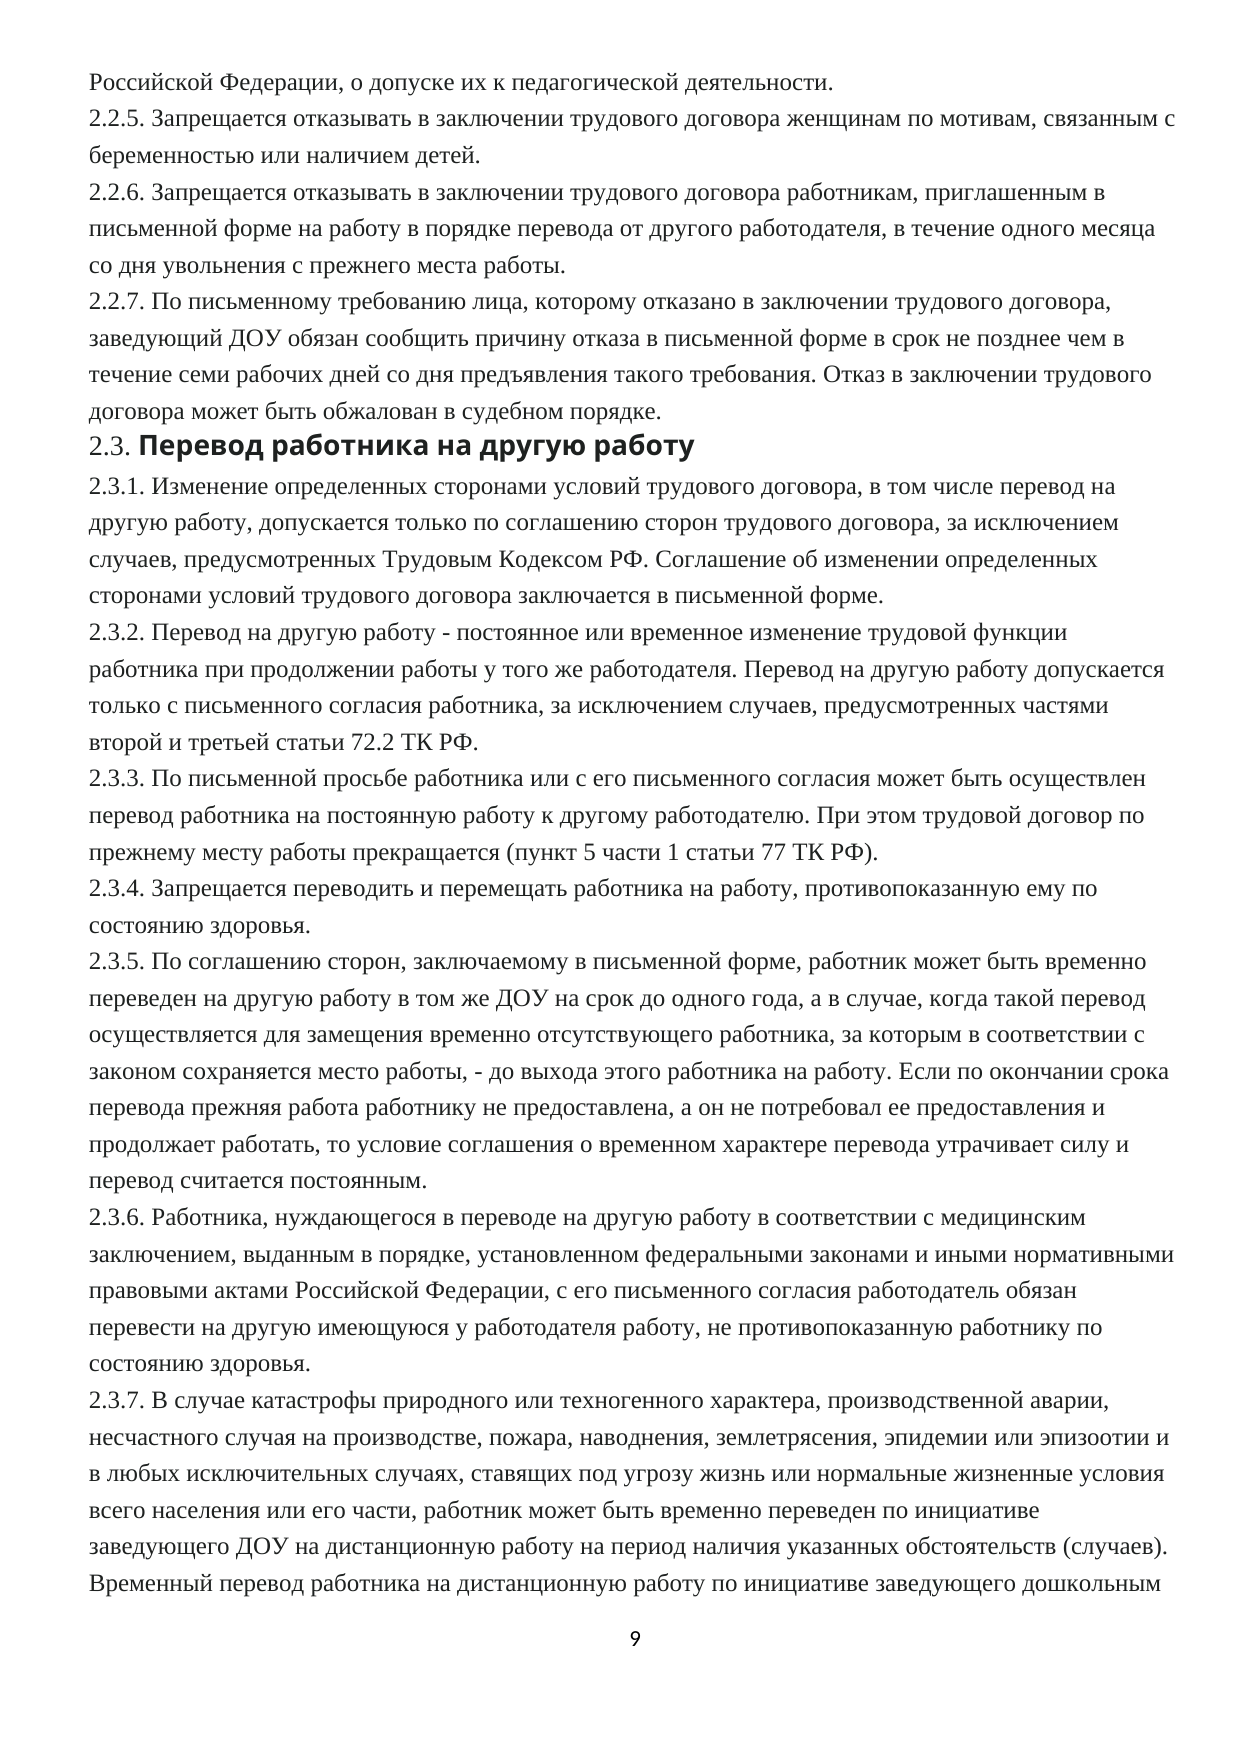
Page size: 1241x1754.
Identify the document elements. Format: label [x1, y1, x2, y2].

text [89, 425, 1181, 1597]
text [89, 59, 1181, 425]
